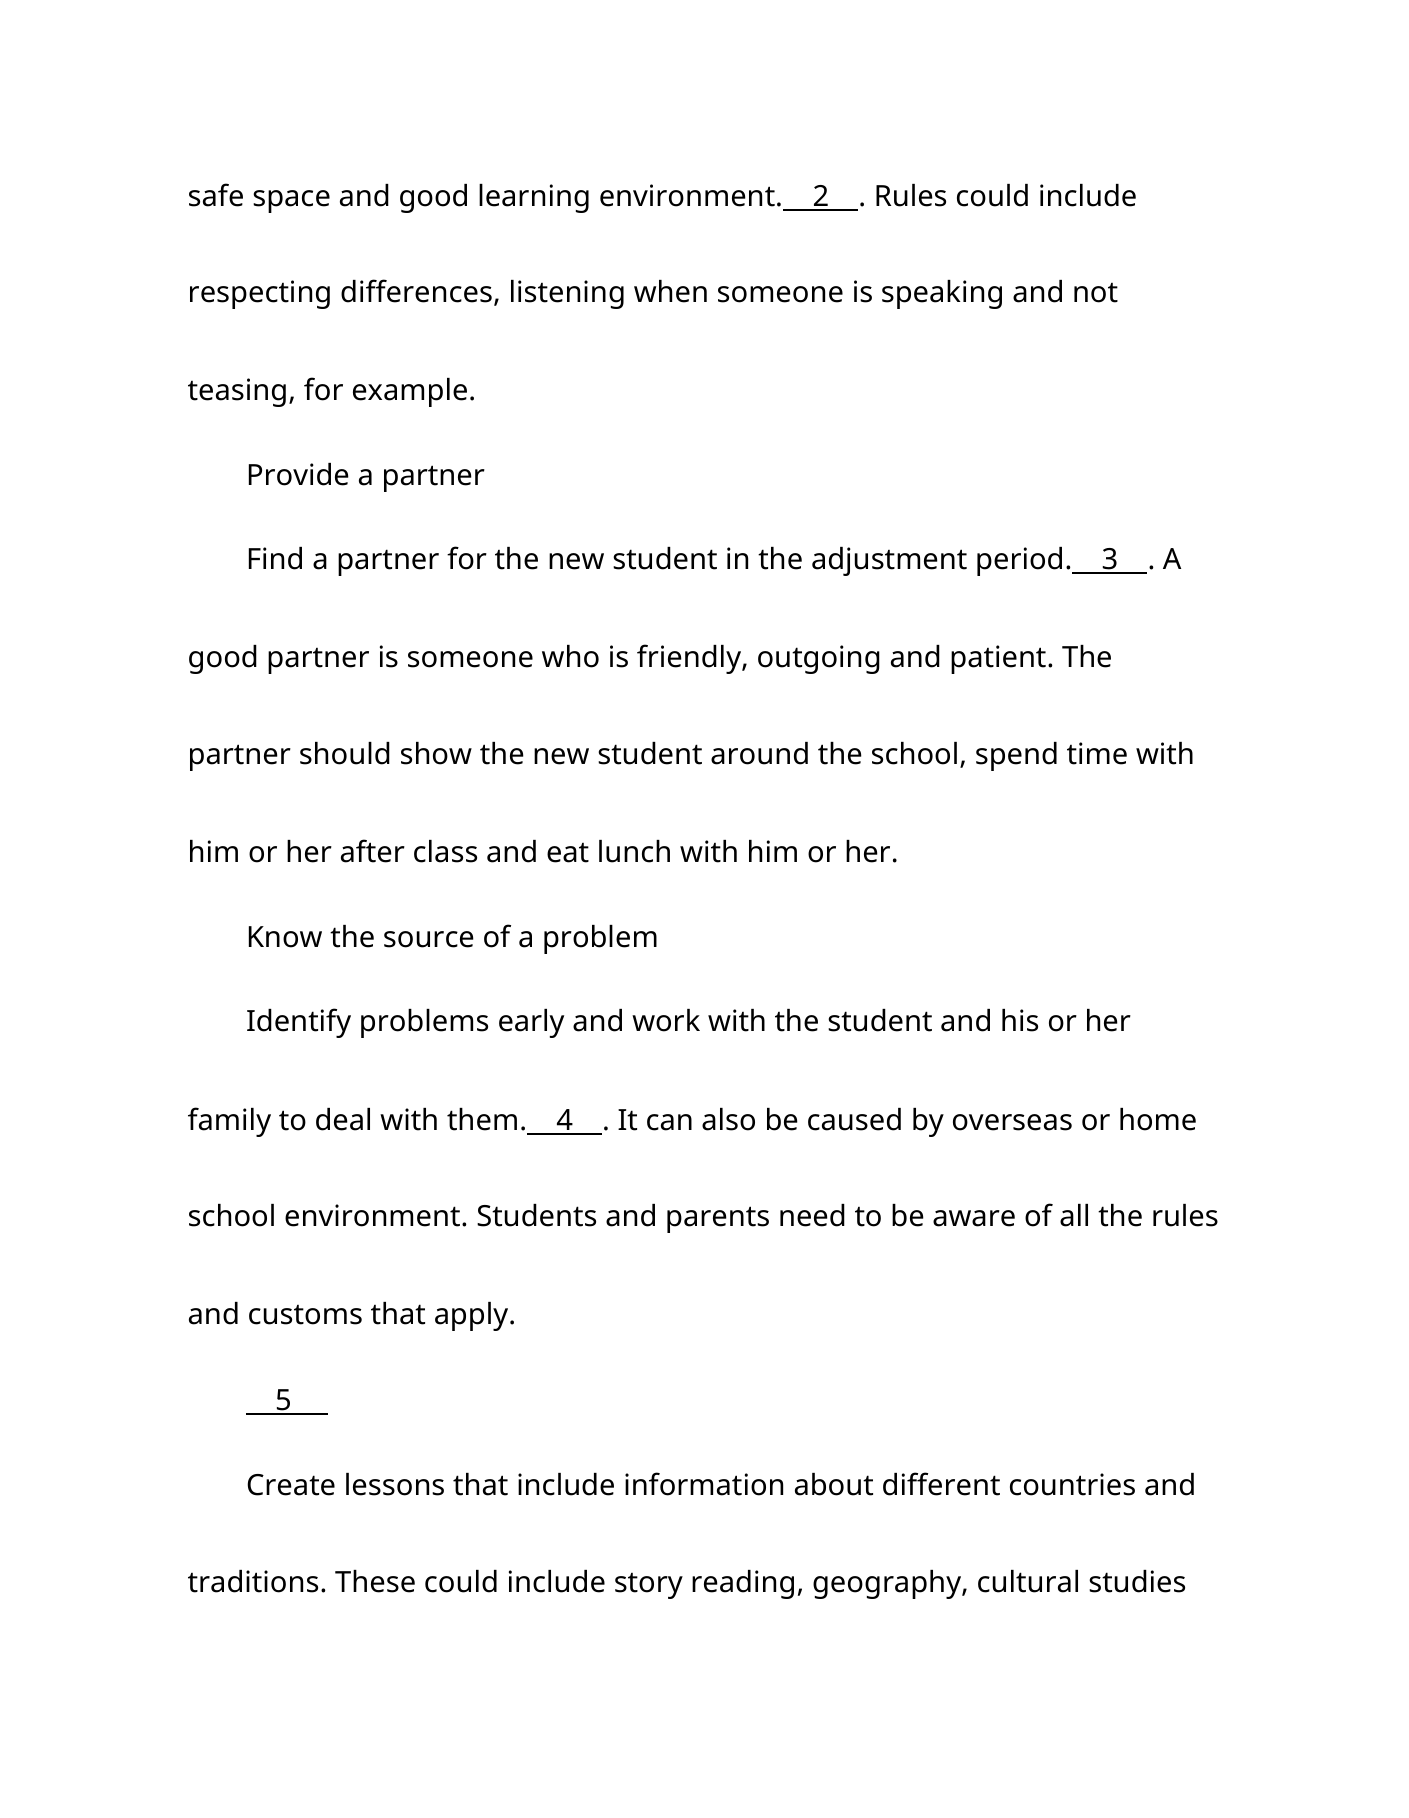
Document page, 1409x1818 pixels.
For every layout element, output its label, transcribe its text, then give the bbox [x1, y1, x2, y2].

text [187, 161, 1221, 421]
text Know the source of a problem [187, 903, 1221, 968]
text Find a partner for the new student in the adjustment period. 3 . A good partner is someone who is friendly, outgoing and patient. The partner should show the new student around the school, spend time with him or her after class and eat lunch with him or her. [187, 526, 1221, 883]
text Provide a partner [187, 441, 1221, 506]
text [187, 1451, 1221, 1614]
text 5 [187, 1365, 1221, 1430]
text Identify problems early and work with the student and his or her family to deal with them. 4 . It can also be caused by overseas or home school environment. Students and parents need to be aware of all the rules and customs that apply. [187, 988, 1221, 1346]
